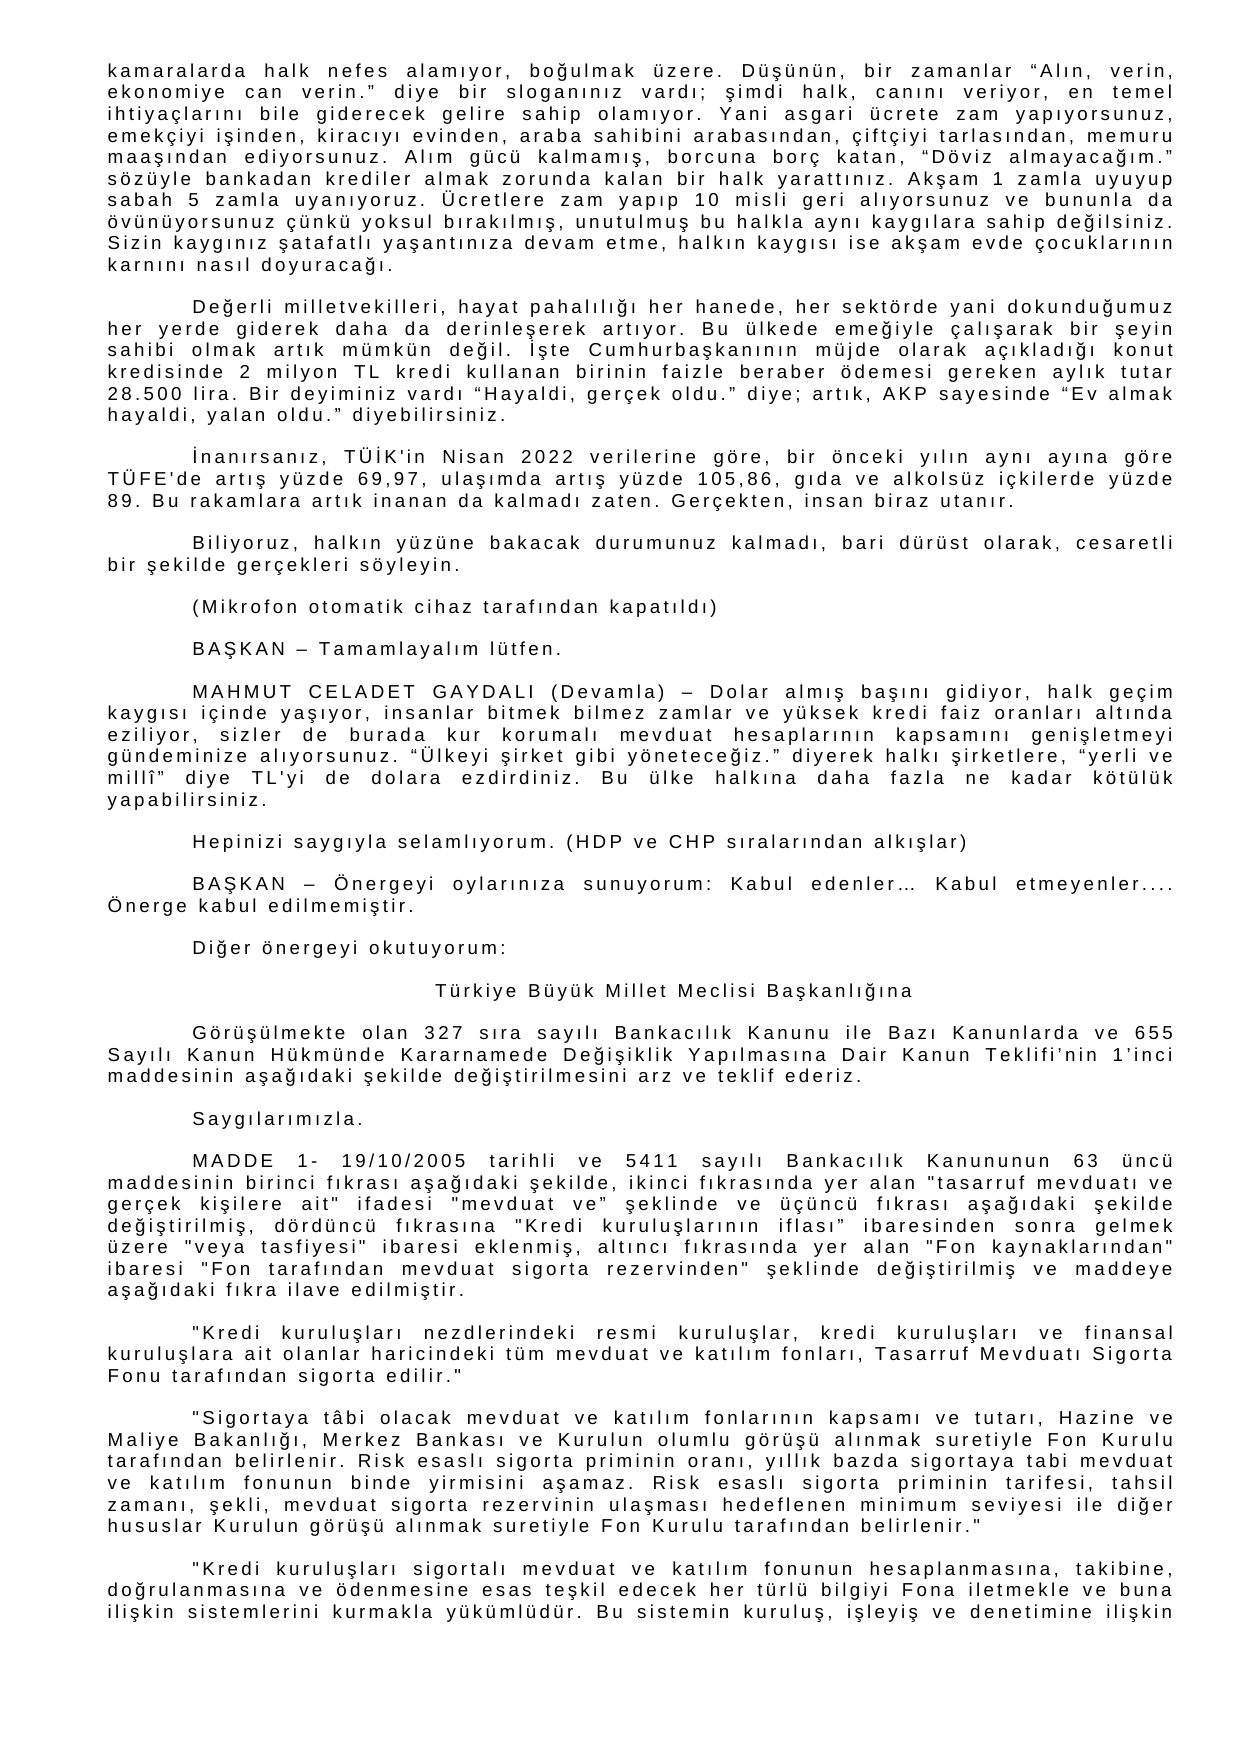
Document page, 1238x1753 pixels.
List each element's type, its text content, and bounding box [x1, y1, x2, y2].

text Değerli milletvekilleri, hayat pahalılığı her hanede, her sektörde yani dokunduğumuz her yerde giderek daha da derinleşerek artıyor. Bu ülkede emeğiyle çalışarak bir şeyin sahibi olmak artık mümkün değil. İşte Cumhurbaşkanının müjde olarak açıkladığı konut kredisinde 2 milyon TL kredi kullanan birinin faizle beraber ödemesi gereken aylık tutar 28.500 lira. Bir deyiminiz vardı “Hayaldi, gerçek oldu.” diye; artık, AKP sayesinde “Ev almak hayaldi, yalan oldu.” diyebilirsiniz. [107, 296, 1174, 426]
text MADDE 1- 19/10/2005 tarihli ve 5411 sayılı Bankacılık Kanununun 63 üncü maddesinin birinci fıkrası aşağıdaki şekilde, ikinci fıkrasında yer alan "tasarruf mevduatı ve gerçek kişilere ait" ifadesi "mevduat ve” şeklinde ve üçüncü fıkrası aşağıdaki şekilde değiştirilmiş, dördüncü fıkrasına "Kredi kuruluşlarının iflası” ibaresinden sonra gelmek üzere "veya tasfiyesi" ibaresi eklenmiş, altıncı fıkrasında yer alan "Fon kaynaklarından" ibaresi "Fon tarafından mevduat sigorta rezervinden" şeklinde değiştirilmiş ve maddeye aşağıdaki fıkra ilave edilmiştir. [107, 1150, 1174, 1301]
text Görüşülmekte olan 327 sıra sayılı Bankacılık Kanunu ile Bazı Kanunlarda ve 655 Sayılı Kanun Hükmünde Kararnamede Değişiklik Yapılmasına Dair Kanun Teklifi’nin 1’inci maddesinin aşağıdaki şekilde değiştirilmesini arz ve teklif ederiz. [107, 1022, 1174, 1087]
text (Mikrofon otomatik cihaz tarafından kapatıldı) [107, 596, 1174, 617]
text Türkiye Büyük Millet Meclisi Başkanlığına [107, 979, 1155, 1001]
text MAHMUT CELADET GAYDALI (Devamla) – Dolar almış başını gidiyor, halk geçim kaygısı içinde yaşıyor, insanlar bitmek bilmez zamlar ve yüksek kredi faiz oranları altında eziliyor, sizler de burada kur korumalı mevduat hesaplarının kapsamını genişletmeyi gündeminize alıyorsunuz. “Ülkeyi şirket gibi yöneteceğiz.” diyerek halkı şirketlere, “yerli ve millî” diye TL'yi de dolara ezdirdiniz. Bu ülke halkına daha fazla ne kadar kötülük yapabilirsiniz. [107, 681, 1174, 810]
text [107, 60, 1174, 275]
text Saygılarımızla. [107, 1107, 1174, 1129]
text "Kredi kuruluşları nezdlerindeki resmi kuruluşlar, kredi kuruluşları ve finansal kuruluşlara ait olanlar haricindeki tüm mevduat ve katılım fonları, Tasarruf Mevduatı Sigorta Fonu tarafından sigorta edilir." [107, 1322, 1174, 1386]
text İnanırsanız, TÜİK'in Nisan 2022 verilerine göre, bir önceki yılın aynı ayına göre TÜFE'de artış yüzde 69,97, ulaşımda artış yüzde 105,86, gıda ve alkolsüz içkilerde yüzde 89. Bu rakamlara artık inanan da kalmadı zaten. Gerçekten, insan biraz utanır. [107, 446, 1174, 511]
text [107, 1557, 1174, 1622]
text BAŞKAN – Tamamlayalım lütfen. [107, 638, 1174, 660]
text Diğer önergeyi okutuyorum: [107, 937, 1174, 959]
text BAŞKAN – Önergeyi oylarınıza sunuyorum: Kabul edenler… Kabul etmeyenler.... Önerge kabul edilmemiştir. [107, 873, 1174, 916]
text Hepinizi saygıyla selamlıyorum. (HDP ve CHP sıralarından alkışlar) [107, 831, 1174, 852]
text "Sigortaya tâbi olacak mevduat ve katılım fonlarının kapsamı ve tutarı, Hazine ve Maliye Bakanlığı, Merkez Bankası ve Kurulun olumlu görüşü alınmak suretiyle Fon Kurulu tarafından belirlenir. Risk esaslı sigorta priminin oranı, yıllık bazda sigortaya tabi mevduat ve katılım fonunun binde yirmisini aşamaz. Risk esaslı sigorta priminin tarifesi, tahsil zamanı, şekli, mevduat sigorta rezervinin ulaşması hedeflenen minimum seviyesi ile diğer hususlar Kurulun görüşü alınmak suretiyle Fon Kurulu tarafından belirlenir." [107, 1407, 1174, 1537]
text Biliyoruz, halkın yüzüne bakacak durumunuz kalmadı, bari dürüst olarak, cesaretli bir şekilde gerçekleri söyleyin. [107, 532, 1174, 575]
